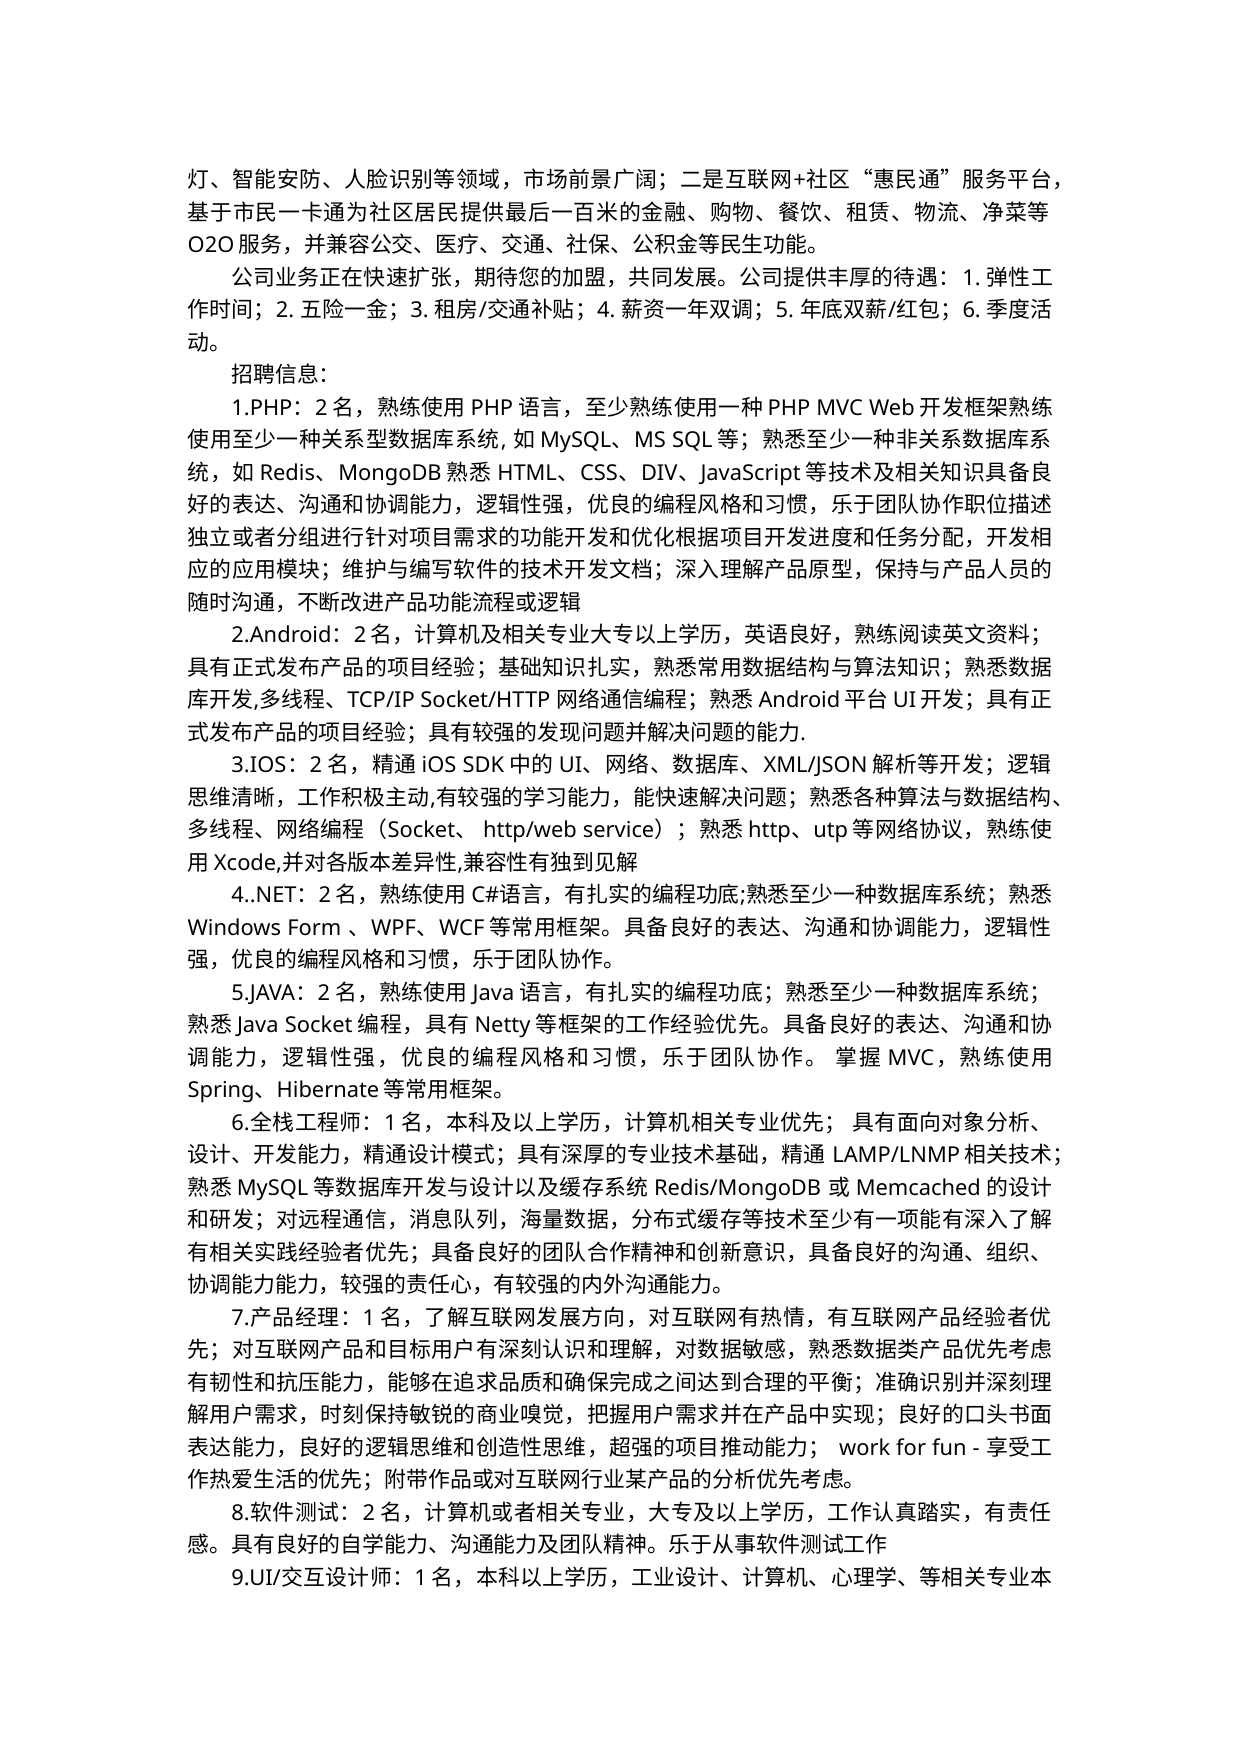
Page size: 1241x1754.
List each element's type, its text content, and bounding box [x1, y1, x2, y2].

text 公司业务正在快速扩张，期待您的加盟，共同发展。公司提供丰厚的待遇：1. 弹性工作时间；2. 五险一金；3. 租房/交通补贴；4. 薪资一年双调；5. 年底双薪/红包；6. 季度活动。 [187, 259, 1053, 357]
text 招聘信息： [187, 357, 1053, 389]
text 8.软件测试：2名，计算机或者相关专业，大专及以上学历，工作认真踏实，有责任感。具有良好的自学能力、沟通能力及团队精神。乐于从事软件测试工作 [187, 1494, 1053, 1559]
text 7.产品经理：1名，了解互联网发展方向，对互联网有热情，有互联网产品经验者优先；对互联网产品和目标用户有深刻认识和理解，对数据敏感，熟悉数据类产品优先考虑；有韧性和抗压能力，能够在追求品质和确保完成之间达到合理的平衡；准确识别并深刻理解用户需求，时刻保持敏锐的商业嗅觉，把握用户需求并在产品中实现；良好的口头书面表达能力，良好的逻辑思维和创造性思维，超强的项目推动能力； work for fun - 享受工作热爱生活的优先；附带作品或对互联网行业某产品的分析优先考虑。 [187, 1299, 1053, 1494]
text 3.IOS：2名，精通iOS SDK中的UI、网络、数据库、XML/JSON解析等开发；逻辑思维清晰，工作积极主动,有较强的学习能力，能快速解决问题；熟悉各种算法与数据结构、多线程、网络编程（Socket、 http/web service）；熟悉http、utp等网络协议，熟练使用Xcode,并对各版本差异性,兼容性有独到见解 [187, 747, 1053, 877]
text 6.全栈工程师：1名，本科及以上学历，计算机相关专业优先； 具有面向对象分析、设计、开发能力，精通设计模式；具有深厚的专业技术基础，精通LAMP/LNMP相关技术；熟悉MySQL等数据库开发与设计以及缓存系统Redis/MongoDB 或 Memcached的设计和研发；对远程通信，消息队列，海量数据，分布式缓存等技术至少有一项能有深入了解，有相关实践经验者优先；具备良好的团队合作精神和创新意识，具备良好的沟通、组织、协调能力能力，较强的责任心，有较强的内外沟通能力。 [187, 1104, 1053, 1299]
text 1.PHP：2名，熟练使用PHP语言，至少熟练使用一种PHP MVC Web开发框架熟练使用至少一种关系型数据库系统, 如MySQL、MS SQL等；熟悉至少一种非关系数据库系统，如Redis、MongoDB熟悉 HTML、CSS、DIV、JavaScript等技术及相关知识具备良好的表达、沟通和协调能力，逻辑性强，优良的编程风格和习惯，乐于团队协作职位描述：独立或者分组进行针对项目需求的功能开发和优化根据项目开发进度和任务分配，开发相应的应用模块；维护与编写软件的技术开发文档；深入理解产品原型，保持与产品人员的随时沟通，不断改进产品功能流程或逻辑 [187, 389, 1053, 617]
text 5.JAVA：2名，熟练使用Java语言，有扎实的编程功底；熟悉至少一种数据库系统；熟悉Java Socket编程，具有Netty等框架的工作经验优先。具备良好的表达、沟通和协调能力，逻辑性强，优良的编程风格和习惯，乐于团队协作。 掌握MVC，熟练使用Spring、Hibernate等常用框架。 [187, 974, 1053, 1104]
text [187, 1559, 1053, 1592]
text 2.Android：2名，计算机及相关专业大专以上学历，英语良好，熟练阅读英文资料；具有正式发布产品的项目经验；基础知识扎实，熟悉常用数据结构与算法知识；熟悉数据库开发,多线程、TCP/IP Socket/HTTP 网络通信编程；熟悉Android平台UI开发；具有正式发布产品的项目经验；具有较强的发现问题并解决问题的能力. [187, 617, 1053, 747]
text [187, 162, 1053, 259]
text 4..NET：2名，熟练使用C#语言，有扎实的编程功底;熟悉至少一种数据库系统；熟悉Windows Form 、WPF、WCF等常用框架。具备良好的表达、沟通和协调能力，逻辑性强，优良的编程风格和习惯，乐于团队协作。 [187, 877, 1053, 974]
